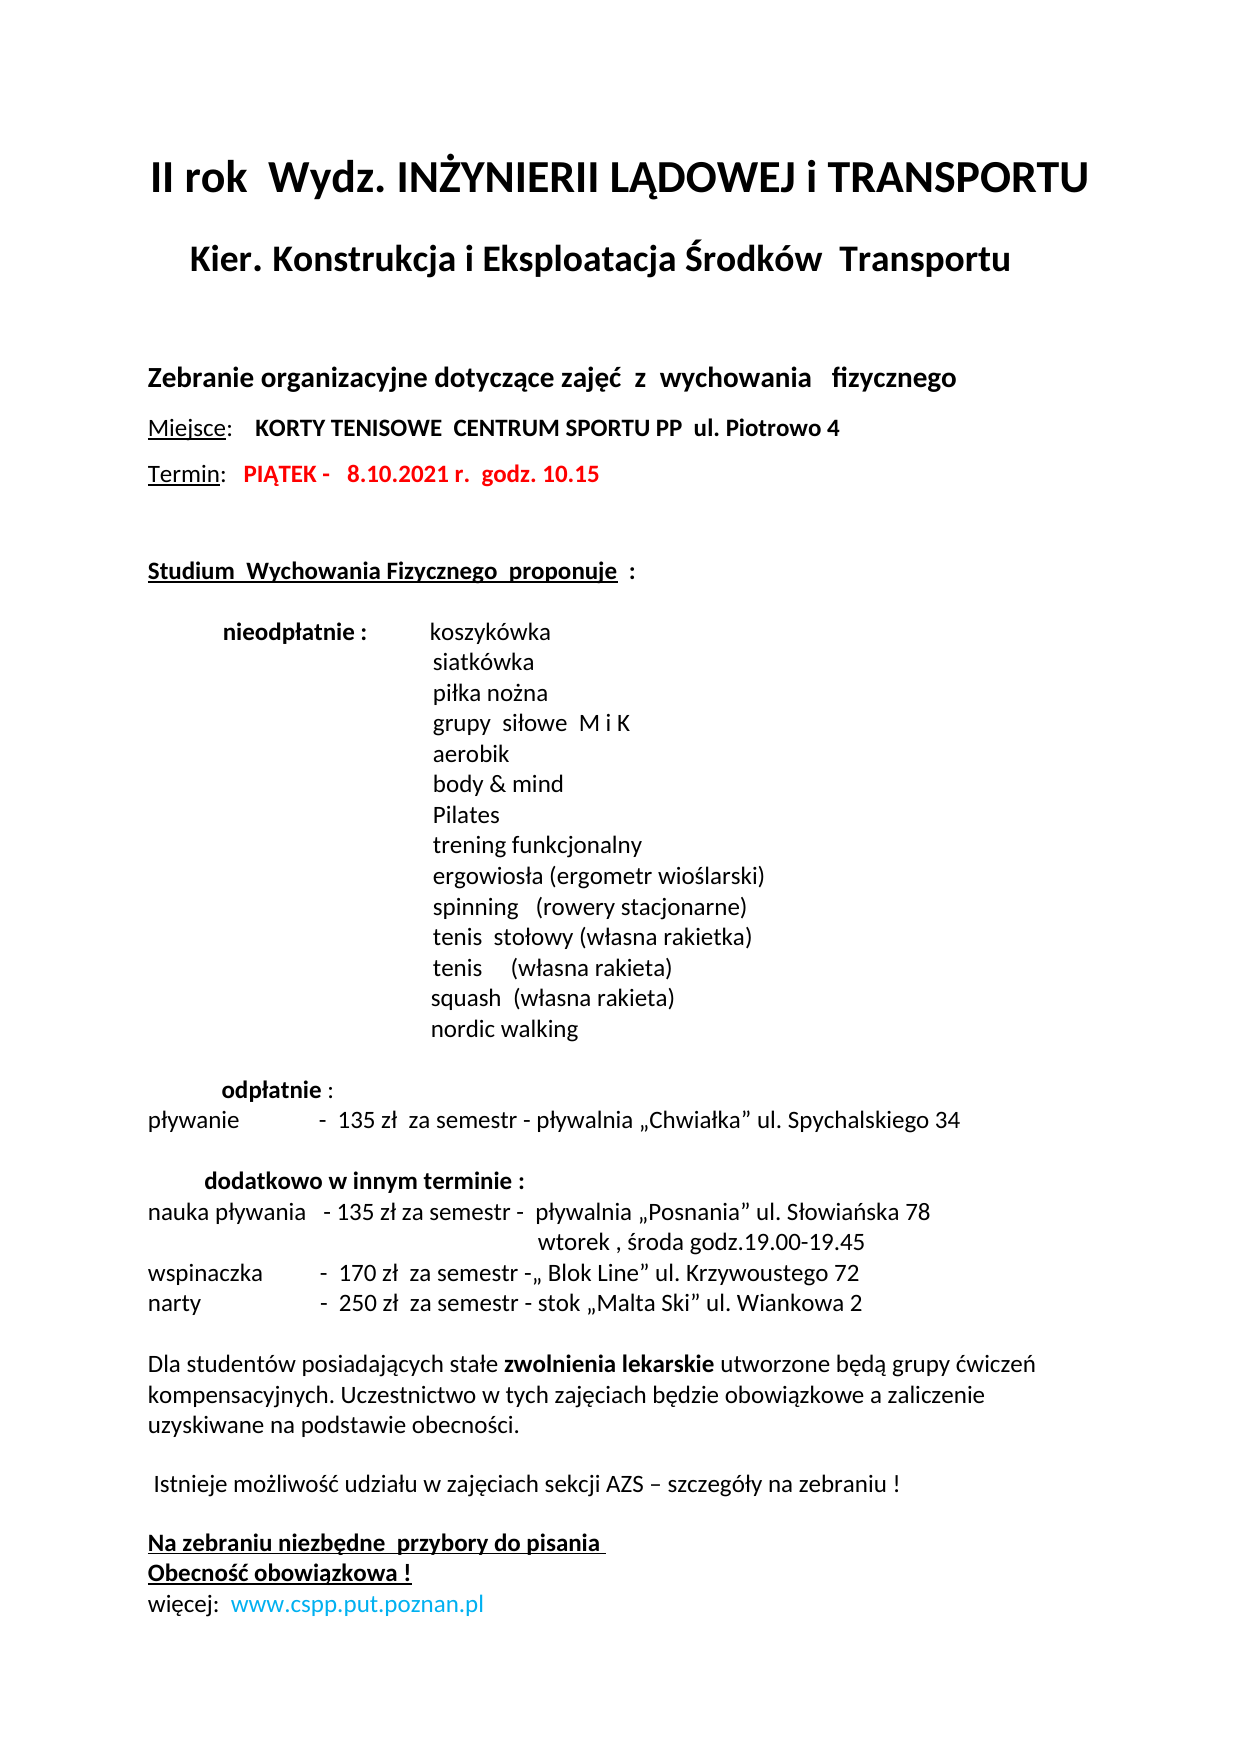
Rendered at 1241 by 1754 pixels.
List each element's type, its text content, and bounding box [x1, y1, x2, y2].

text więcej: www.cspp.put.poznan.pl [148, 1588, 1093, 1618]
text tenis (własna rakieta) [410, 952, 1093, 982]
text II rok Wydz. INŻYNIERII LĄDOWEJ i TRANSPORTU [148, 148, 1093, 203]
text Miejsce: KORTY TENISOWE CENTRUM SPORTU PP ul. Piotrowo 4 [148, 412, 1093, 443]
text Kier. Konstrukcja i Eksploatacja Środków Transportu [148, 231, 1093, 282]
text siatkówka [410, 647, 1093, 677]
text narty - 250 zł za semestr - stok „Malta Ski” ul. Wiankowa 2 [148, 1287, 1093, 1318]
text nieodpłatnie : koszykówka [223, 616, 1093, 647]
text ergowiosła (ergometr wioślarski) [410, 860, 1093, 891]
text Termin: PIĄTEK - 8.10.2021 r. godz. 10.15 [148, 458, 1093, 488]
text wtorek , środa godz.19.00-19.45 [148, 1226, 1093, 1257]
text Pilates [410, 799, 1093, 830]
text body & mind [410, 769, 1093, 799]
text spinning (rowery stacjonarne) [410, 891, 1093, 921]
text grupy siłowe M i K [410, 708, 1093, 738]
text Studium Wychowania Fizycznego proponuje : [148, 555, 1093, 586]
text Dla studentów posiadających stałe zwolnienia lekarskie utworzone będą grupy ćwiczeń kompensacyjnych. Uczestnictwo w tych zajęciach będzie obowiązkowe a zaliczenie [148, 1348, 1126, 1409]
text odpłatnie : [221, 1074, 1093, 1104]
text Istnieje możliwość udziału w zajęciach sekcji AZS – szczegóły na zebraniu ! [148, 1468, 1093, 1499]
text Zebranie organizacyjne dotyczące zajęć z wychowania fizycznego [148, 359, 1093, 394]
text pływanie - 135 zł za semestr - pływalnia „Chwiałka” ul. Spychalskiego 34 [148, 1104, 1093, 1135]
text nordic walking [221, 1013, 1093, 1043]
text dodatkowo w innym terminie : [148, 1165, 1093, 1196]
text squash (własna rakieta) [221, 982, 1093, 1013]
text nauka pływania - 135 zł za semestr - pływalnia „Posnania” ul. Słowiańska 78 [148, 1196, 1093, 1226]
text Obecność obowiązkowa ! [148, 1557, 1093, 1588]
text piłka nożna [410, 677, 1093, 708]
text Na zebraniu niezbędne przybory do pisania [148, 1527, 1093, 1557]
text aerobik [410, 738, 1093, 769]
text trening funkcjonalny [410, 830, 1093, 860]
text wspinaczka - 170 zł za semestr -„ Blok Line” ul. Krzywoustego 72 [148, 1257, 1093, 1287]
text uzyskiwane na podstawie obecności. [148, 1409, 1126, 1440]
text tenis stołowy (własna rakietka) [410, 921, 1093, 952]
